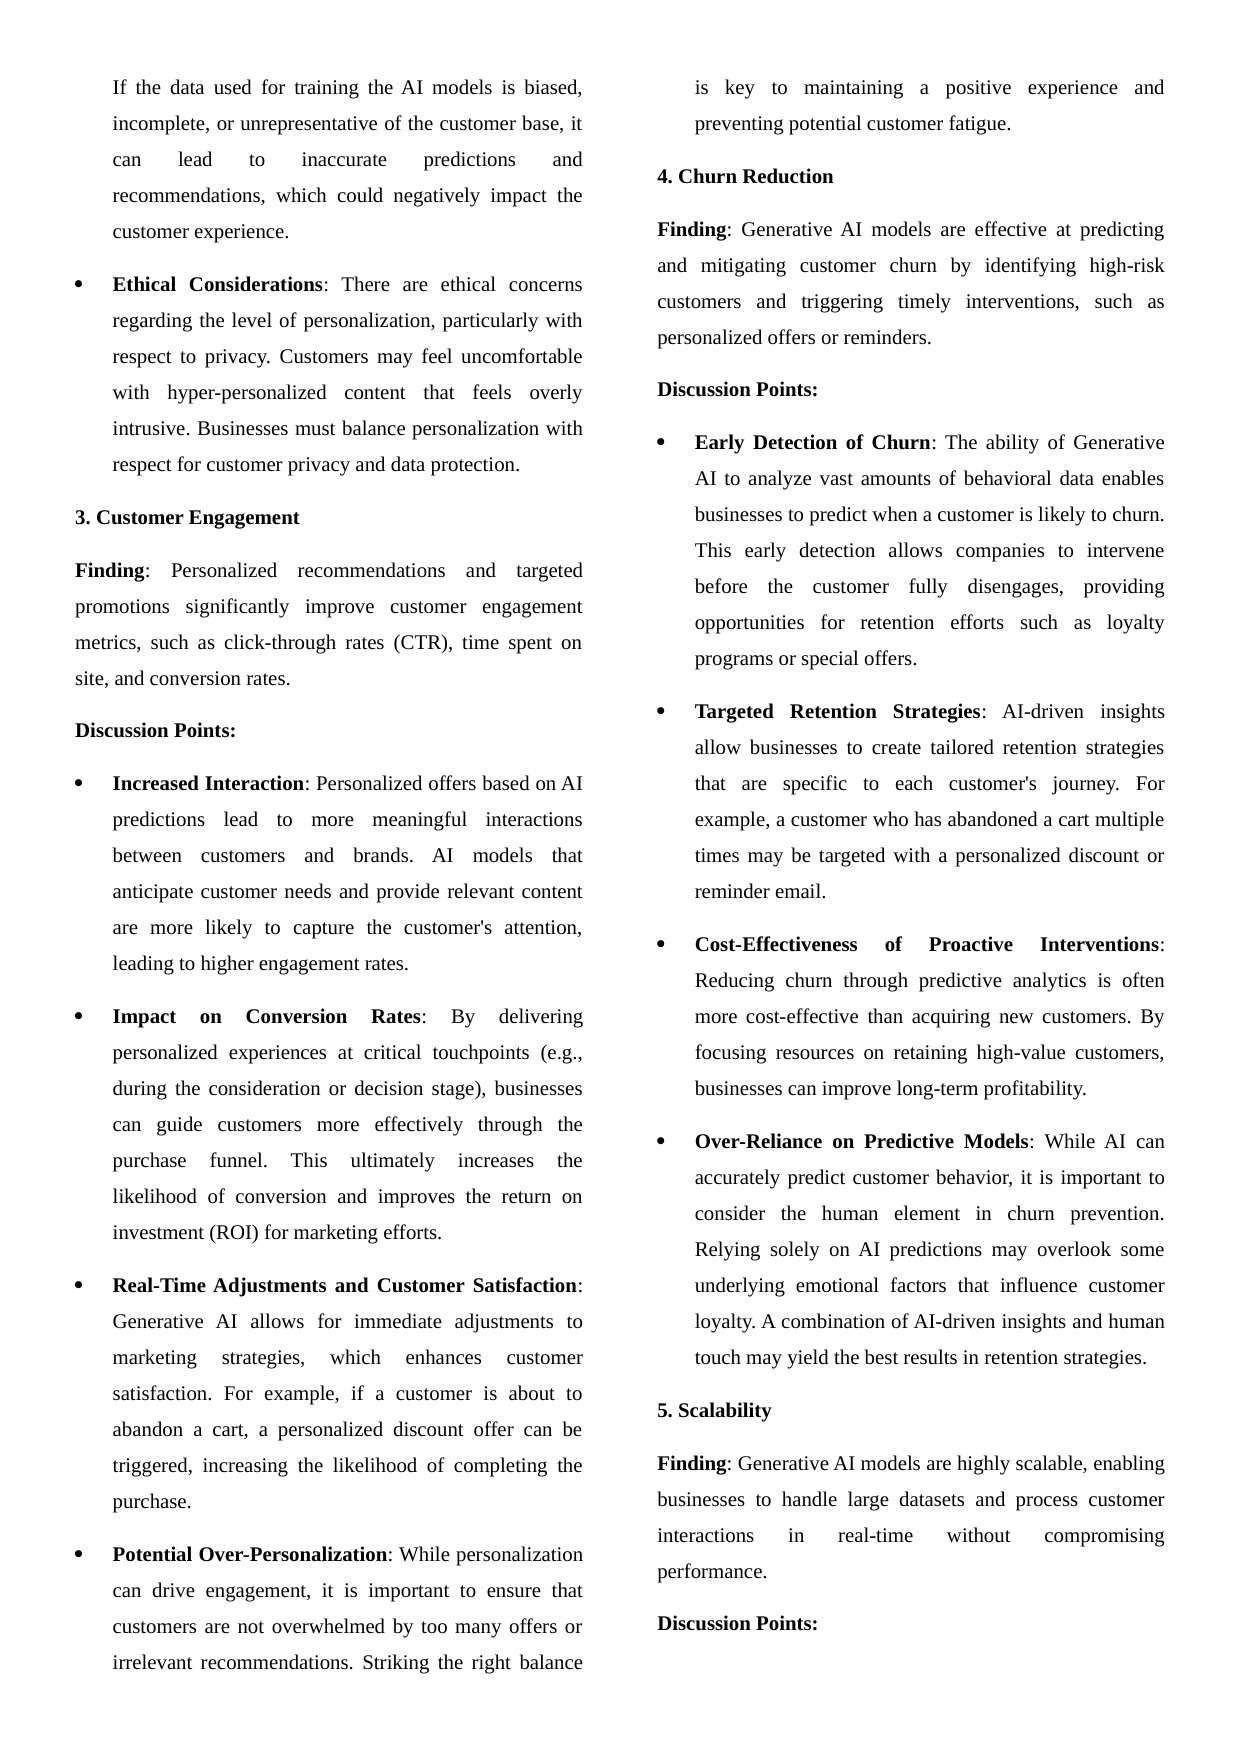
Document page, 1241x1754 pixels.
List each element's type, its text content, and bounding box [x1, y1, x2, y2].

list Potential Over-Personalization: While personalization can drive engagement, it is important to ensure that customers are not overwhelmed by too many offers or irrelevant recommendations. Striking the right balance is key to maintaining a positive experience and preventing potential customer fatigue. [75, 1542, 583, 1674]
list Over-Reliance on Predictive Models: While AI can accurately predict customer behavior, it is important to consider the human element in churn prevention. Relying solely on AI predictions may overlook some underlying emotional factors that influence customer loyalty. A combination of AI-driven insights and human touch may yield the best results in retention strategies. [657, 1129, 1165, 1369]
list Increased Interaction: Personalized offers based on AI predictions lead to more meaningful interactions between customers and brands. AI models that anticipate customer needs and provide relevant content are more likely to capture the customer's attention, leading to higher engagement rates. [75, 771, 583, 975]
text 5. Scalability [657, 1398, 1165, 1422]
text Discussion Points: [657, 1611, 1165, 1635]
list Targeted Retention Strategies: AI-driven insights allow businesses to create tailored retention strategies that are specific to each customer's journey. For example, a customer who has abandoned a cart multiple times may be targeted with a personalized discount or reminder email. [657, 699, 1165, 903]
text Discussion Points: [657, 377, 1165, 401]
text Discussion Points: [75, 718, 583, 742]
list Impact on Conversion Rates: By delivering personalized experiences at critical touchpoints (e.g., during the consideration or decision stage), businesses can guide customers more effectively through the purchase funnel. This ultimately increases the likelihood of conversion and improves the return on investment (ROI) for marketing efforts. [75, 1004, 583, 1244]
list Real-Time Adjustments and Customer Satisfaction: Generative AI allows for immediate adjustments to marketing strategies, which enhances customer satisfaction. For example, if a customer is about to abandon a cart, a personalized discount offer can be triggered, increasing the likelihood of completing the purchase. [75, 1273, 583, 1513]
text Finding: Personalized recommendations and targeted promotions significantly improve customer engagement metrics, such as click-through rates (CTR), time spent on site, and conversion rates. [75, 557, 583, 690]
text 4. Churn Reduction [657, 164, 1165, 188]
text Finding: Generative AI models are highly scalable, enabling businesses to handle large datasets and process customer interactions in real-time without compromising performance. [657, 1450, 1165, 1583]
list Ethical Considerations: There are ethical concerns regarding the level of personalization, particularly with respect to privacy. Customers may feel uncomfortable with hyper-personalized content that feels overly intrusive. Businesses must balance personalization with respect for customer privacy and data protection. [75, 272, 583, 476]
list Cost-Effectiveness of Proactive Interventions: Reducing churn through predictive analytics is often more cost-effective than acquiring new customers. By focusing resources on retaining high-value customers, businesses can improve long-term profitability. [657, 932, 1165, 1100]
text Finding: Generative AI models are effective at predicting and mitigating customer churn by identifying high-risk customers and triggering timely interventions, such as personalized offers or reminders. [657, 216, 1165, 349]
list Potential Over-Personalization: While personalization can drive engagement, it is important to ensure that customers are not overwhelmed by too many offers or irrelevant recommendations. Striking the right balance is key to maintaining a positive experience and preventing potential customer fatigue. [657, 75, 1165, 135]
text 3. Customer Engagement [75, 505, 583, 529]
list Early Detection of Churn: The ability of Generative AI to analyze vast amounts of behavioral data enables businesses to predict when a customer is likely to churn. This early detection allows companies to intervene before the customer fully disengages, providing opportunities for retention efforts such as loyalty programs or special offers. [657, 430, 1165, 670]
